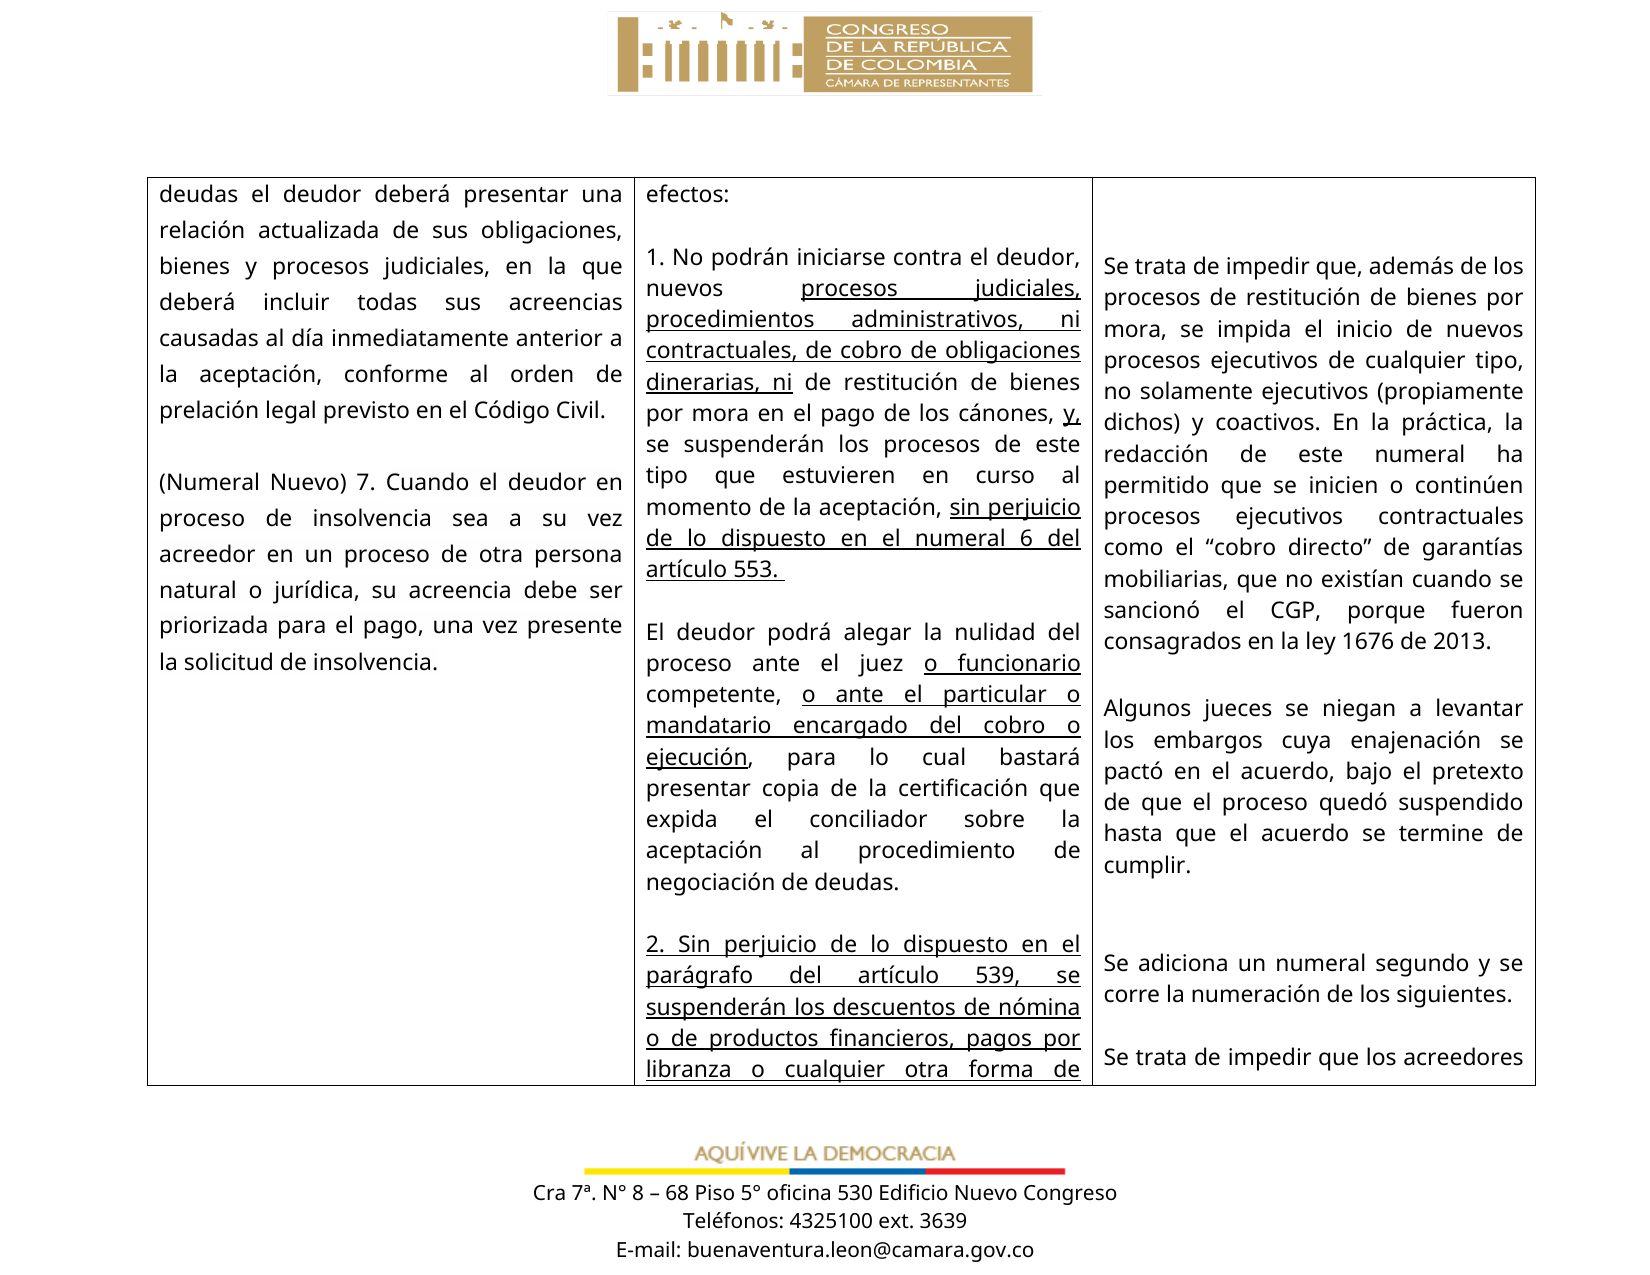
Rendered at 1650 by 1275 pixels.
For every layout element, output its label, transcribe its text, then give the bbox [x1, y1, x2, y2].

picture [607, 11, 1043, 96]
picture [569, 1134, 1081, 1178]
